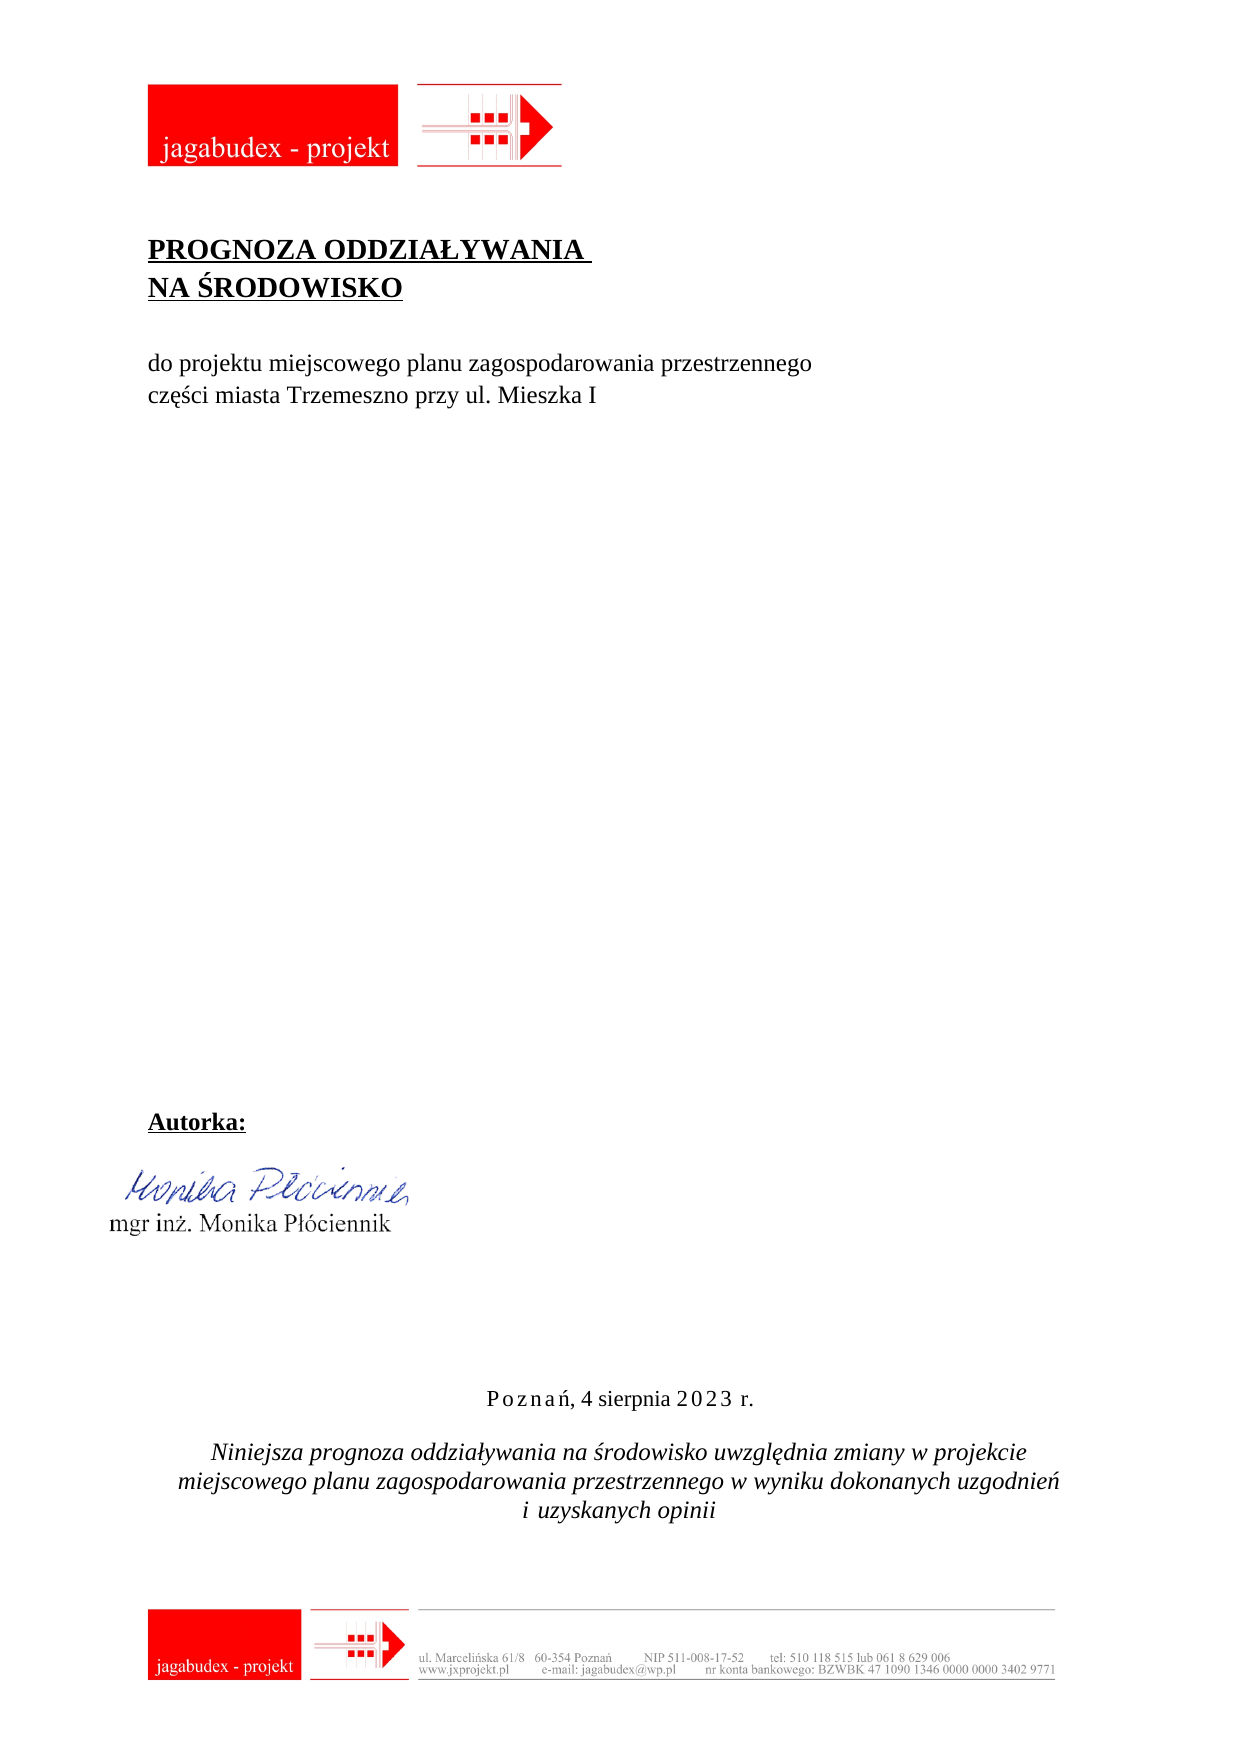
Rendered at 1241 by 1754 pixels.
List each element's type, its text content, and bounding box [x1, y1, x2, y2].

picture [147, 73, 590, 177]
picture [147, 1606, 1056, 1681]
picture [66, 1145, 434, 1280]
text Niniejsza prognoza oddziaływania na środowisko uwzględnia zmiany w projekcie miejscowego planu zagospodarowania przestrzennego w wyniku dokonanych uzgodnień i uzyskanych opinii [148, 1437, 1093, 1523]
text do projektu miejscowego planu zagospodarowania przestrzennego [148, 348, 1093, 376]
text PROGNOZA ODDZIAŁYWANIA [148, 232, 1093, 266]
text części miasta Trzemeszno przy ul. Mieszka I [148, 381, 1093, 409]
text Poznań, 4 sierpnia 2023 r. [148, 1385, 1093, 1412]
text NA ŚRODOWISKO [148, 271, 1093, 304]
text Autorka: [148, 1107, 1093, 1136]
